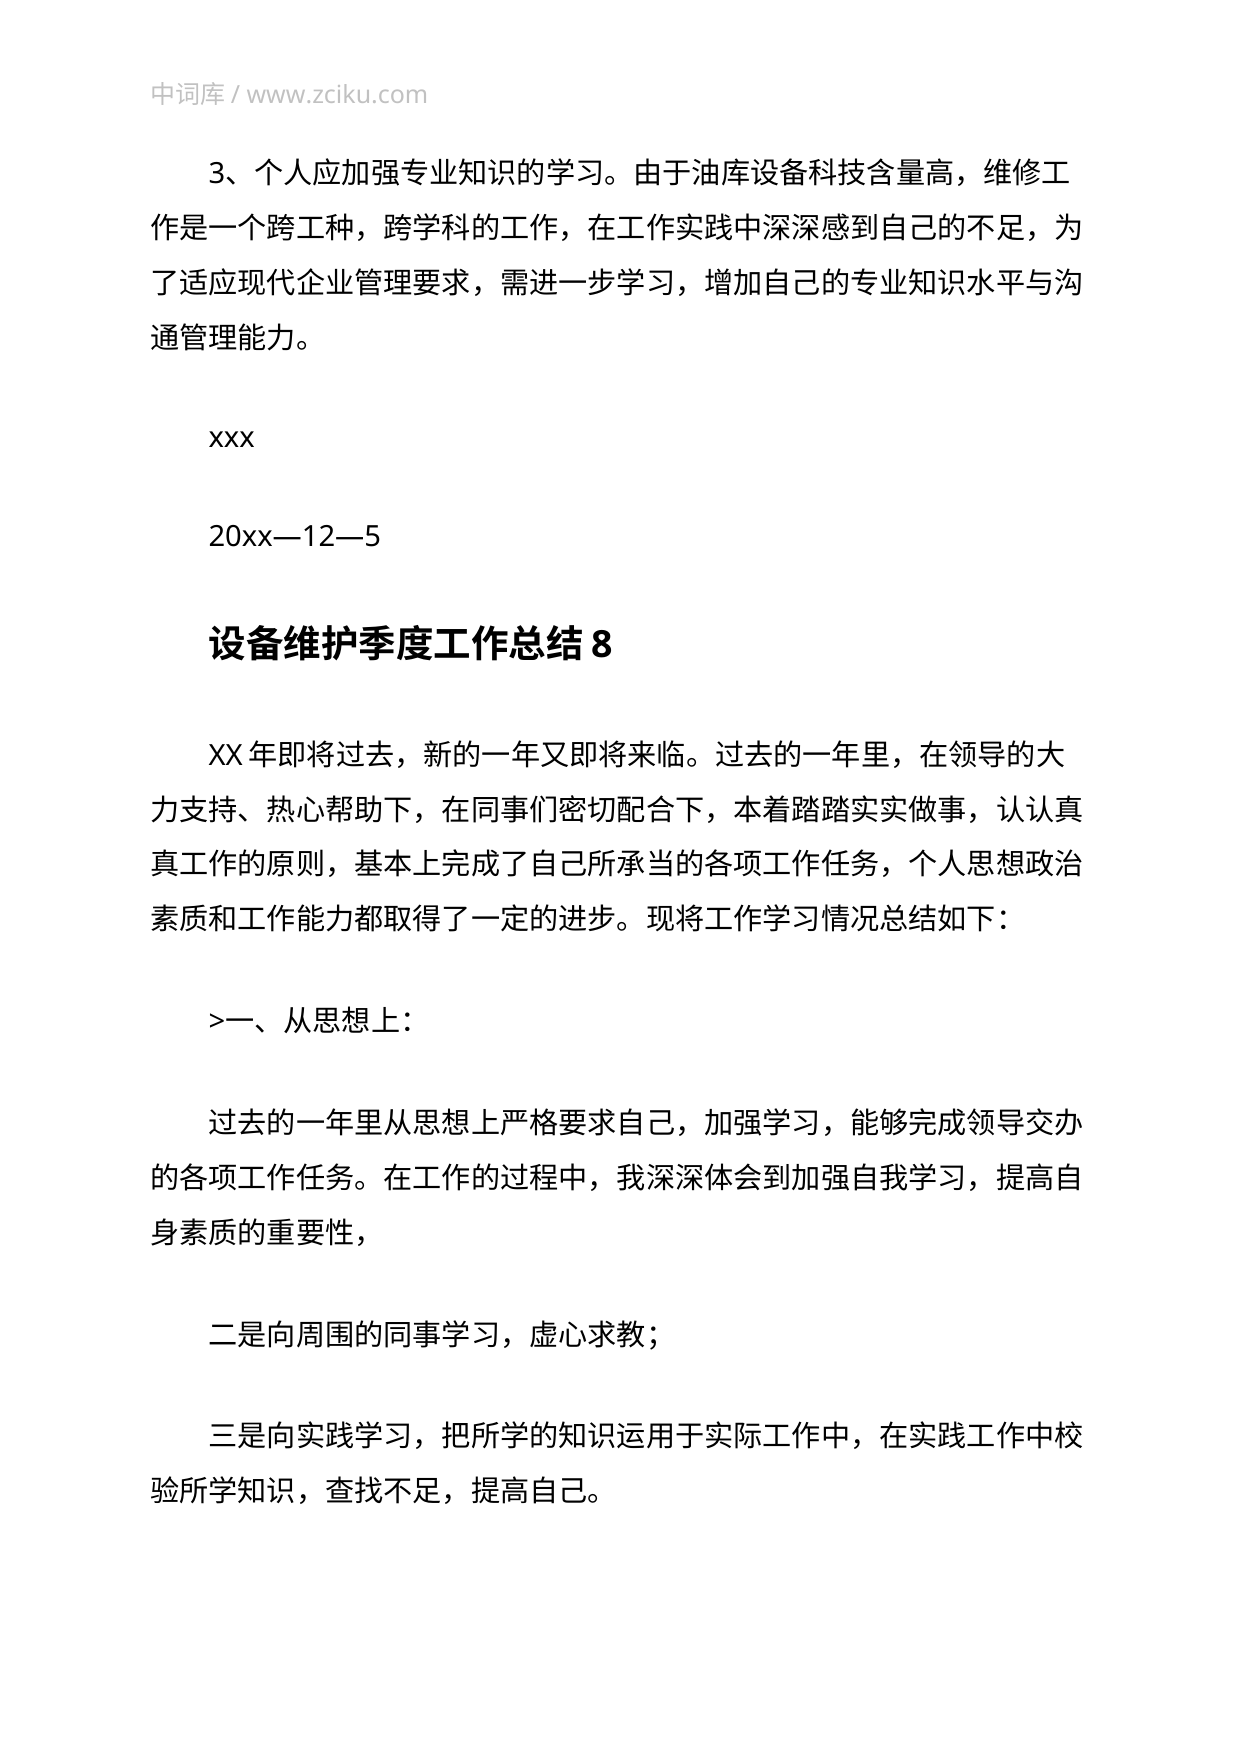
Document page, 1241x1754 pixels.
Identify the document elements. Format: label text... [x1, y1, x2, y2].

text 3、个人应加强专业知识的学习。由于油库设备科技含量高，维修工作是一个跨工种，跨学科的工作，在工作实践中深深感到自己的不足，为了适应现代企业管理要求，需进一步学习，增加自己的专业知识水平与沟通管理能力。 [150, 150, 1090, 357]
text 三是向实践学习，把所学的知识运用于实际工作中，在实践工作中校验所学知识，查找不足，提高自己。 [150, 1413, 1090, 1510]
text xxx [150, 417, 1090, 456]
text 过去的一年里从思想上严格要求自己，加强学习，能够完成领导交办的各项工作任务。在工作的过程中，我深深体会到加强自我学习，提高自身素质的重要性， [150, 1099, 1090, 1252]
text >一、从思想上： [150, 998, 1090, 1040]
text 二是向周围的同事学习，虚心求教； [150, 1311, 1090, 1353]
text XX年即将过去，新的一年又即将来临。过去的一年里，在领导的大力支持、热心帮助下，在同事们密切配合下，本着踏踏实实做事，认认真真工作的原则，基本上完成了自己所承当的各项工作任务，个人思想政治素质和工作能力都取得了一定的进步。现将工作学习情况总结如下： [150, 731, 1090, 938]
text 20xx—12—5 [150, 515, 1090, 555]
text 设备维护季度工作总结8 [150, 613, 1090, 668]
